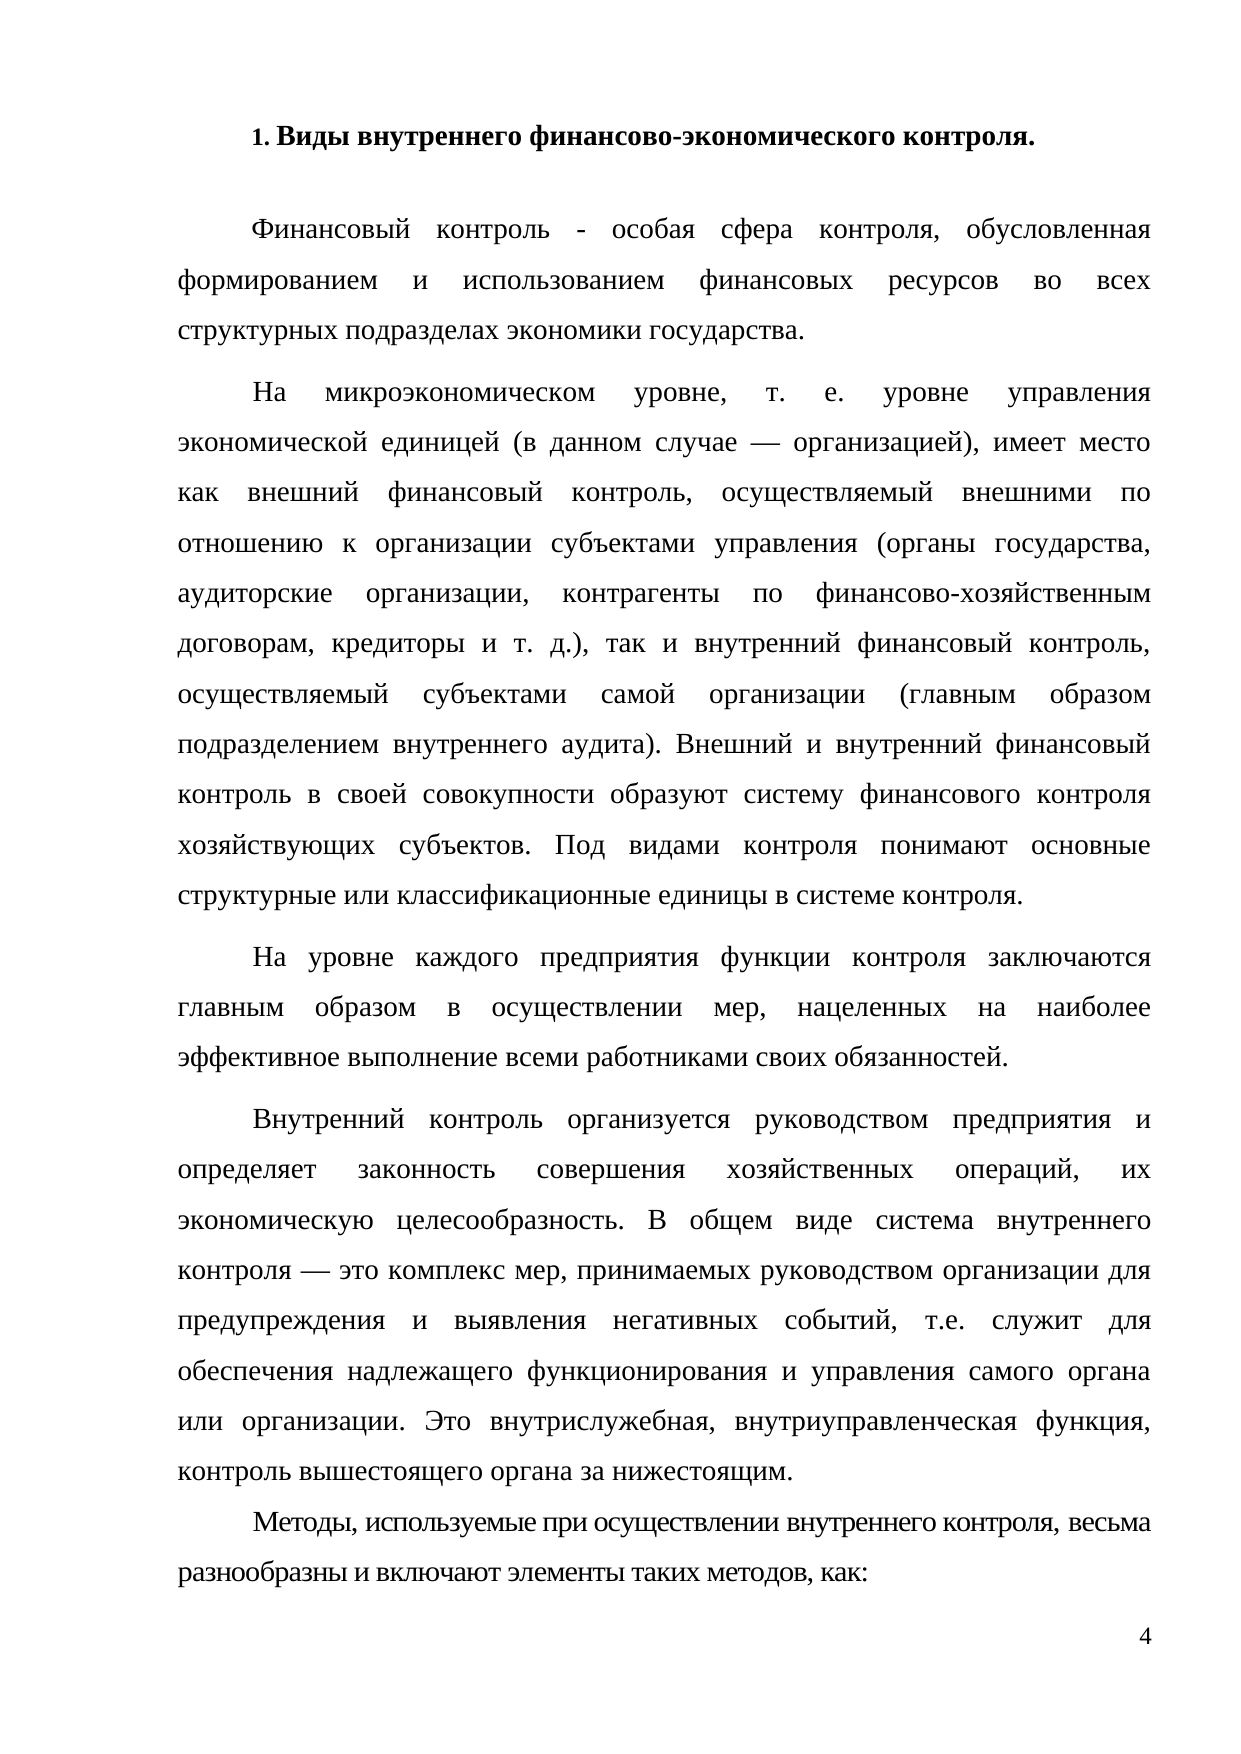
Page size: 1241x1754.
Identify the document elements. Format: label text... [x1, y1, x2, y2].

text 1. Виды внутреннего финансово-экономического контроля. [177, 118, 1152, 152]
text Внутренний контроль организуется руководством предприятия и определяет законность совершения хозяйственных операций, их экономическую целесообразность. В общем виде система внутреннего контроля — это комплекс мер, принимаемых руководством организации для предупреждения и выявления негативных событий, т.е. служит для обеспечения надлежащего функционирования и управления самого органа или организации. Это внутрислужебная, внутриуправленческая функция, контроль вышестоящего органа за нижестоящим. [177, 1101, 1152, 1487]
text Финансовый контроль - особая сфера контроля, обусловленная формированием и использованием финансовых ресурсов во всех структурных подразделах экономики государства. [177, 212, 1152, 346]
text На уровне каждого предприятия функции контроля заключаются главным образом в осуществлении мер, нацеленных на наиболее эффективное выполнение всеми работниками своих обязанностей. [177, 939, 1152, 1073]
text Методы, используемые при осуществлении внутреннего контроля, весьма разнообразны и включают элементы таких методов, как: [177, 1504, 1152, 1588]
text На микроэкономическом уровне, т. е. уровне управления экономической единицей (в данном случае — организацией), имеет место как внешний финансовый контроль, осуществляемый внешними по отношению к организации субъектами управления (органы государства, аудиторские организации, контрагенты по финансово-хозяйственным договорам, кредиторы и т. д.), так и внутренний финансовый контроль, осуществляемый субъектами самой организации (главным образом подразделением внутреннего аудита). Внешний и внутренний финансовый контроль в своей совокупности образуют систему финансового контроля хозяйствующих субъектов. Под видами контроля понимают основные структурные или классификационные единицы в системе контроля. [177, 374, 1152, 911]
